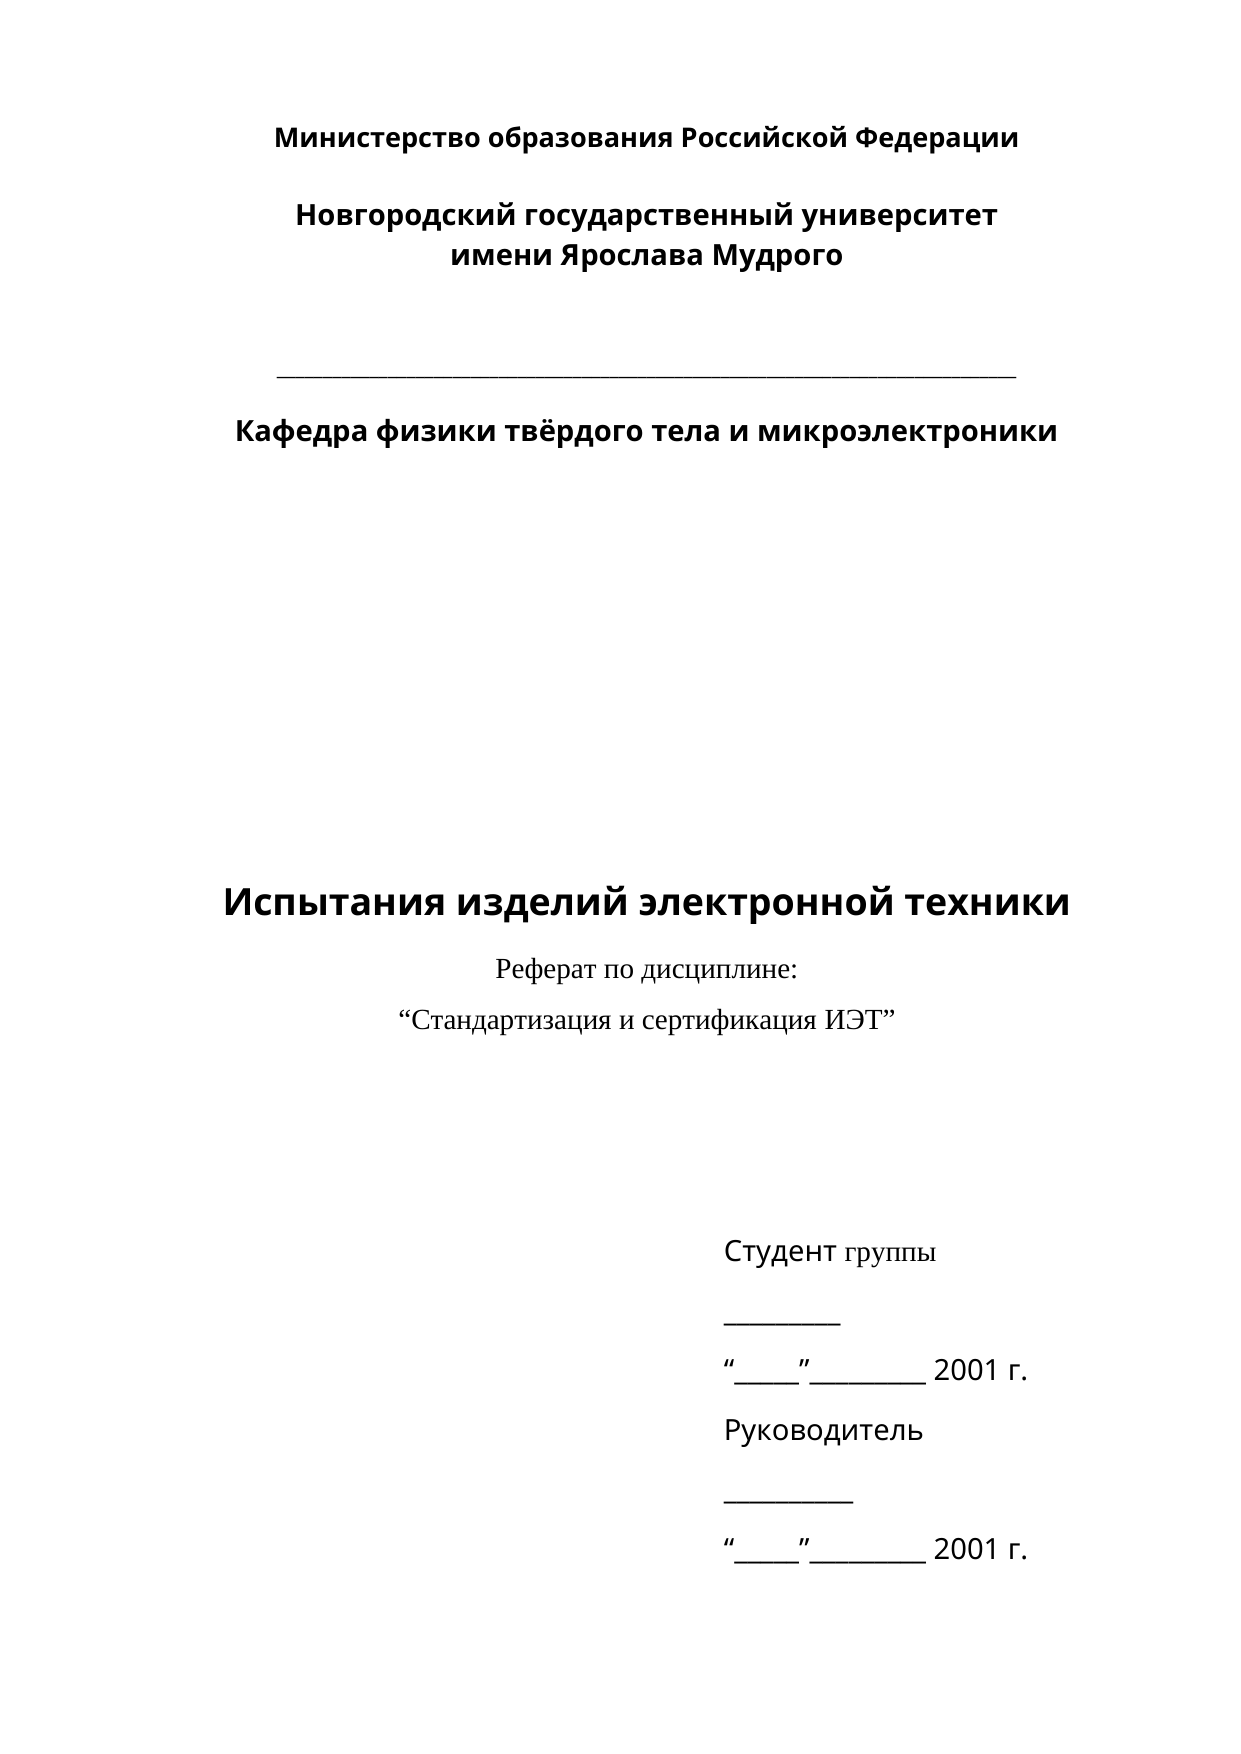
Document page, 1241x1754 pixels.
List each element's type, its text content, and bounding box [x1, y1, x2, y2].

text _________ “_____”_________ 2001 г. [724, 1290, 1146, 1389]
text имени Ярослава Мудрого [148, 234, 1146, 274]
text Кафедра физики твёрдого тела и микроэлектроники [148, 410, 1146, 450]
subtitle Новгородский государственный университет [148, 195, 1146, 234]
text Реферат по дисциплине: [148, 951, 1146, 985]
text __________ [148, 1468, 1146, 1508]
text Студент группы [694, 1231, 1146, 1270]
text Руководитель [148, 1409, 1146, 1449]
text “_____”_________ 2001 г. [148, 1528, 1146, 1568]
text Министерство образования Российской Федерации [148, 118, 1146, 155]
text “Стандартизация и сертификация ИЭТ” [148, 1002, 1146, 1035]
text Испытания изделий электронной техники [148, 875, 1146, 926]
text ________________________________________________________________________________ [148, 353, 1146, 382]
